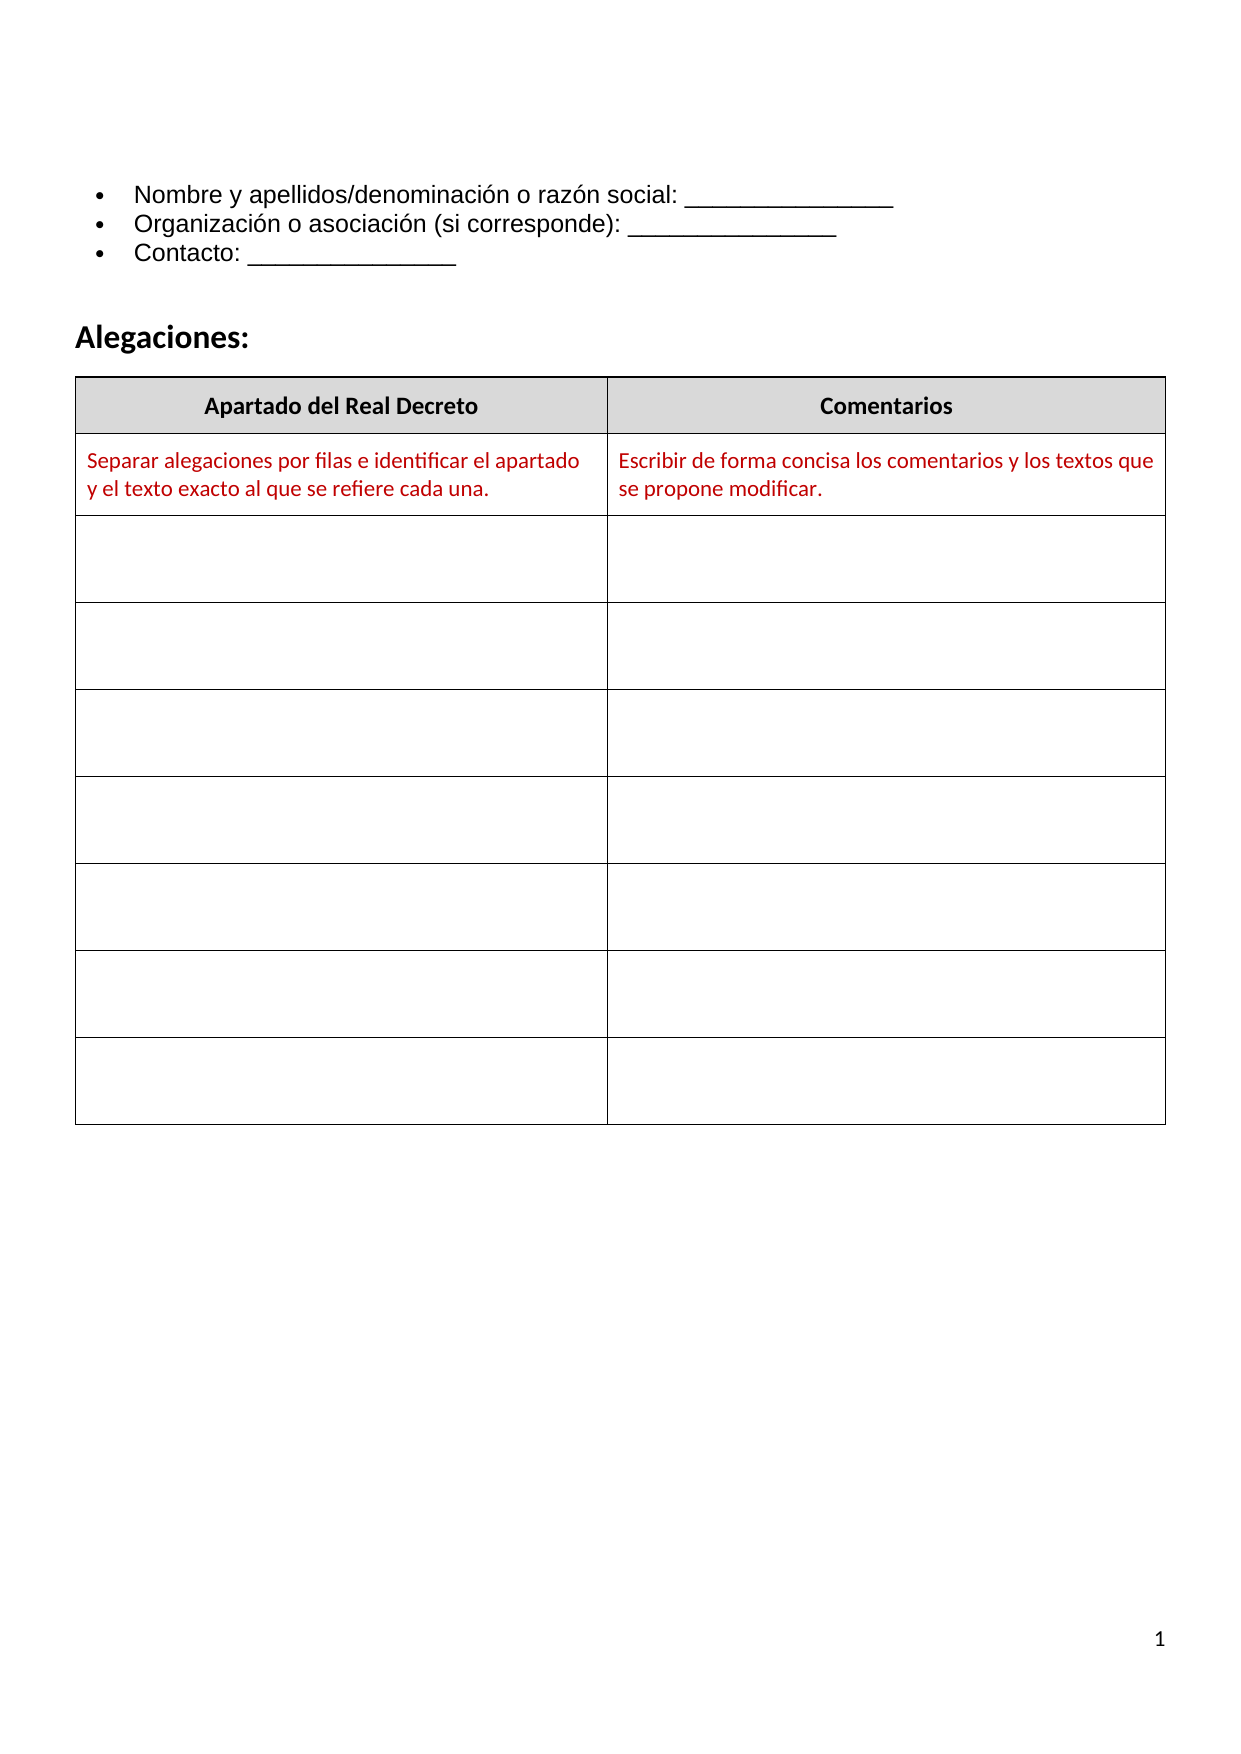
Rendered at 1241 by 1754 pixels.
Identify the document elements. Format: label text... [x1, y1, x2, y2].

list Contacto: _______________ [96, 237, 1106, 266]
table_cell Escribir de forma concisa los comentarios y los textos que se propone modificar. [608, 434, 1165, 515]
table_cell [608, 951, 1165, 1037]
table_cell [608, 690, 1165, 776]
table_cell [76, 951, 607, 1037]
table_cell [76, 690, 607, 776]
table_cell [76, 864, 607, 950]
table_cell [76, 1038, 607, 1124]
table_cell [608, 603, 1165, 689]
list Nombre y apellidos/denominación o razón social: _______________ [96, 180, 1106, 209]
table_header Apartado del Real Decreto [76, 378, 607, 433]
table_cell [608, 1038, 1165, 1124]
table_cell [76, 603, 607, 689]
text Alegaciones: [75, 316, 1165, 357]
table_header Comentarios [608, 378, 1165, 433]
table_cell [76, 777, 607, 863]
list Organización o asociación (si corresponde): _______________ [96, 209, 1106, 237]
table_cell [608, 777, 1165, 863]
table_cell [608, 516, 1165, 602]
table_cell Separar alegaciones por filas e identificar el apartado y el texto exacto al que se refiere cada una. [76, 434, 607, 515]
table_cell [76, 516, 607, 602]
table_cell [608, 864, 1165, 950]
